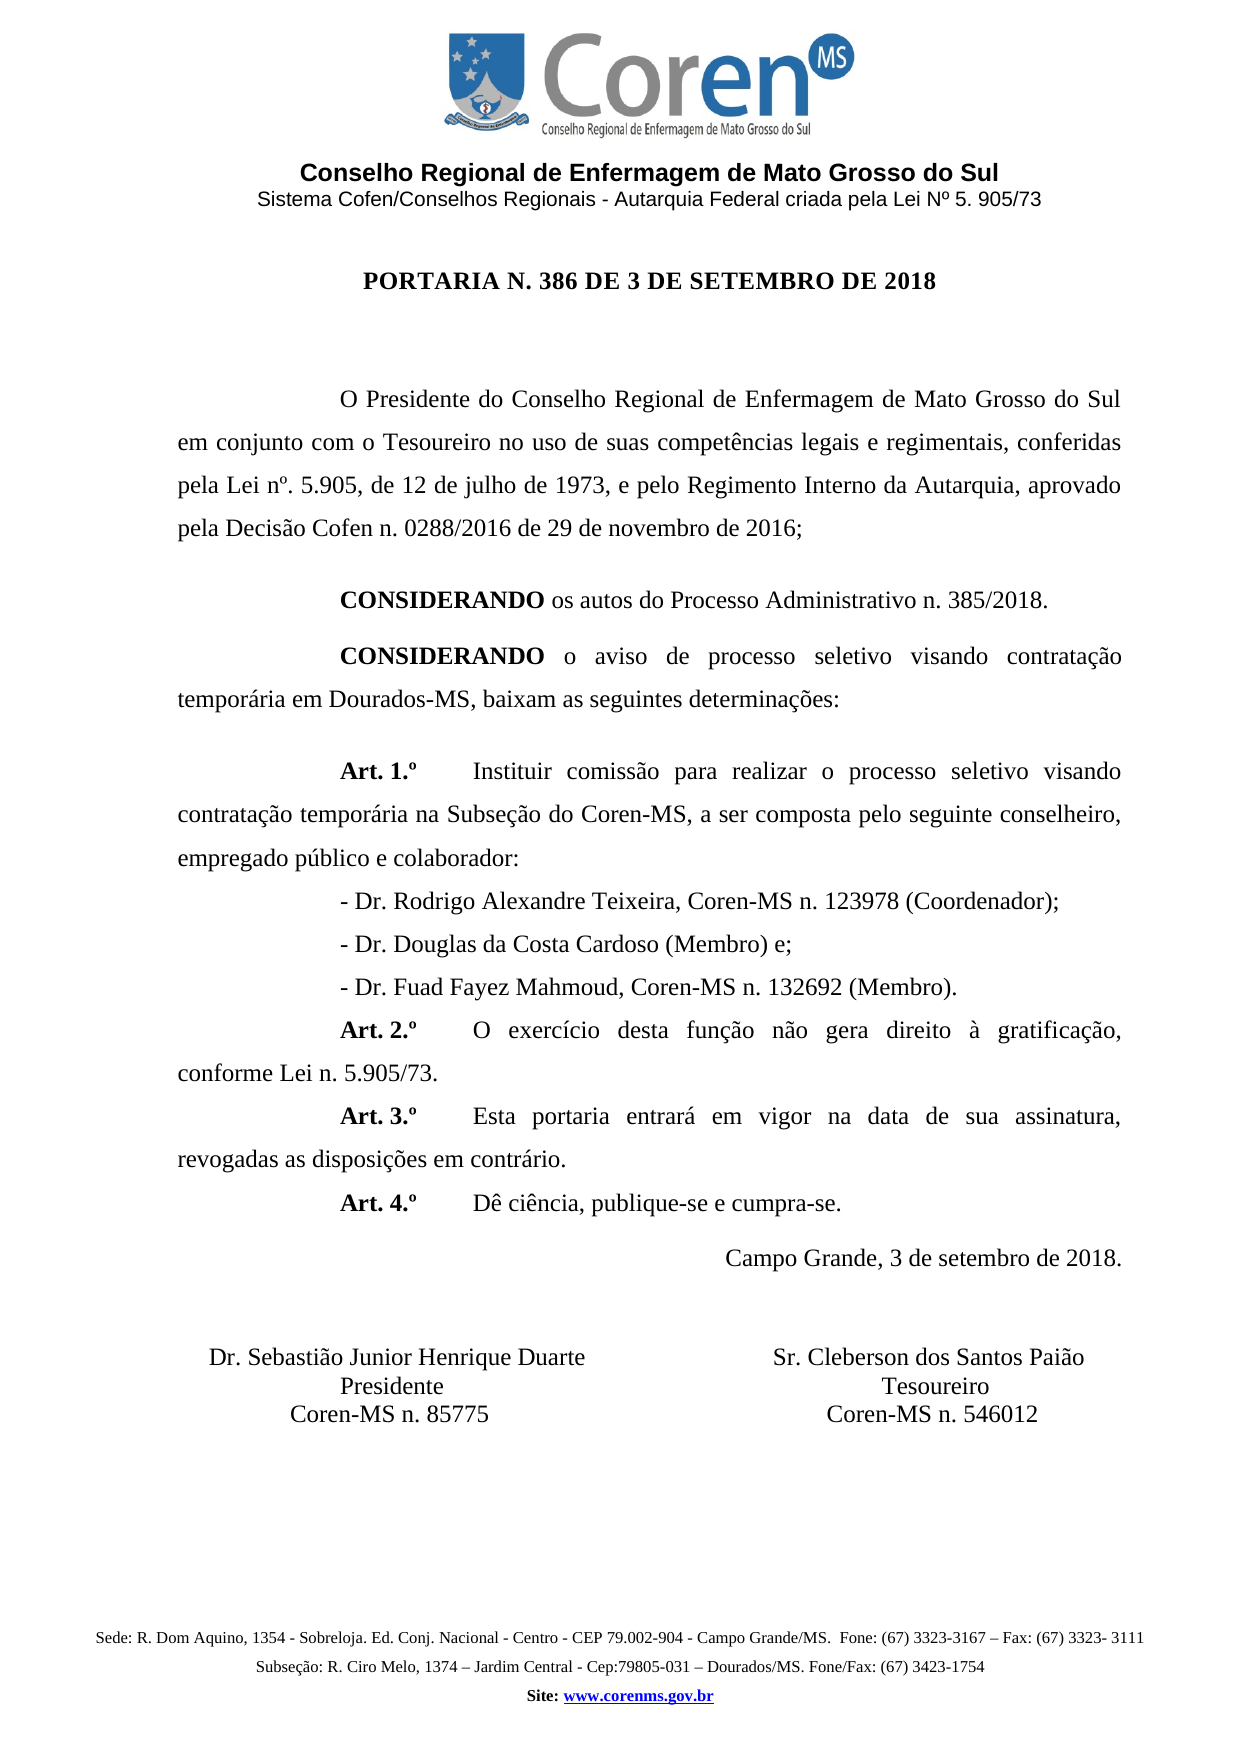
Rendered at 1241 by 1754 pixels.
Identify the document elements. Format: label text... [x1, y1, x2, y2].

text CONSIDERANDO o aviso de processo seletivo visando contratação temporária em Dourados-MS, baixam as seguintes determinações: [177, 641, 1122, 713]
text CONSIDERANDO os autos do Processo Administrativo n. 385/2018. [177, 585, 1122, 614]
text Dr. Sebastião Junior Henrique Duarte Sr. Cleberson dos Santos Paião [177, 1342, 1122, 1371]
picture [442, 29, 857, 142]
list - Dr. Douglas da Costa Cardoso (Membro) e; [340, 929, 1122, 958]
list Campo Grande, 3 de setembro de 2018. [340, 1243, 1122, 1272]
text O Presidente do Conselho Regional de Enfermagem de Mato Grosso do Sul em conjunto com o Tesoureiro no uso de suas competências legais e regimentais, conferidas pela Lei nº. 5.905, de 12 de julho de 1973, e pelo Regimento Interno da Autarquia, aprovado pela Decisão Cofen n. 0288/2016 de 29 de novembro de 2016; [177, 384, 1122, 542]
text Presidente Tesoureiro [177, 1371, 1122, 1399]
list Instituir comissão para realizar o processo seletivo visando contratação temporária na Subseção do Coren-MS, a ser composta pelo seguinte conselheiro, empregado público e colaborador: [177, 756, 1122, 871]
text Coren-MS n. 85775 Coren-MS n. 546012 [177, 1399, 1122, 1428]
list Esta portaria entrará em vigor na data de sua assinatura, revogadas as disposições em contrário. [177, 1101, 1122, 1173]
list O exercício desta função não gera direito à gratificação, conforme Lei n. 5.905/73. [177, 1015, 1122, 1087]
title Portaria n. 386 de 3 de SETEMBRO de 2018 [177, 266, 1122, 294]
list - Dr. Fuad Fayez Mahmoud, Coren-MS n. 132692 (Membro). [340, 972, 1122, 1001]
list - Dr. Rodrigo Alexandre Teixeira, Coren-MS n. 123978 (Coordenador); [340, 886, 1122, 914]
list Dê ciência, publique-se e cumpra-se. [177, 1188, 1122, 1216]
